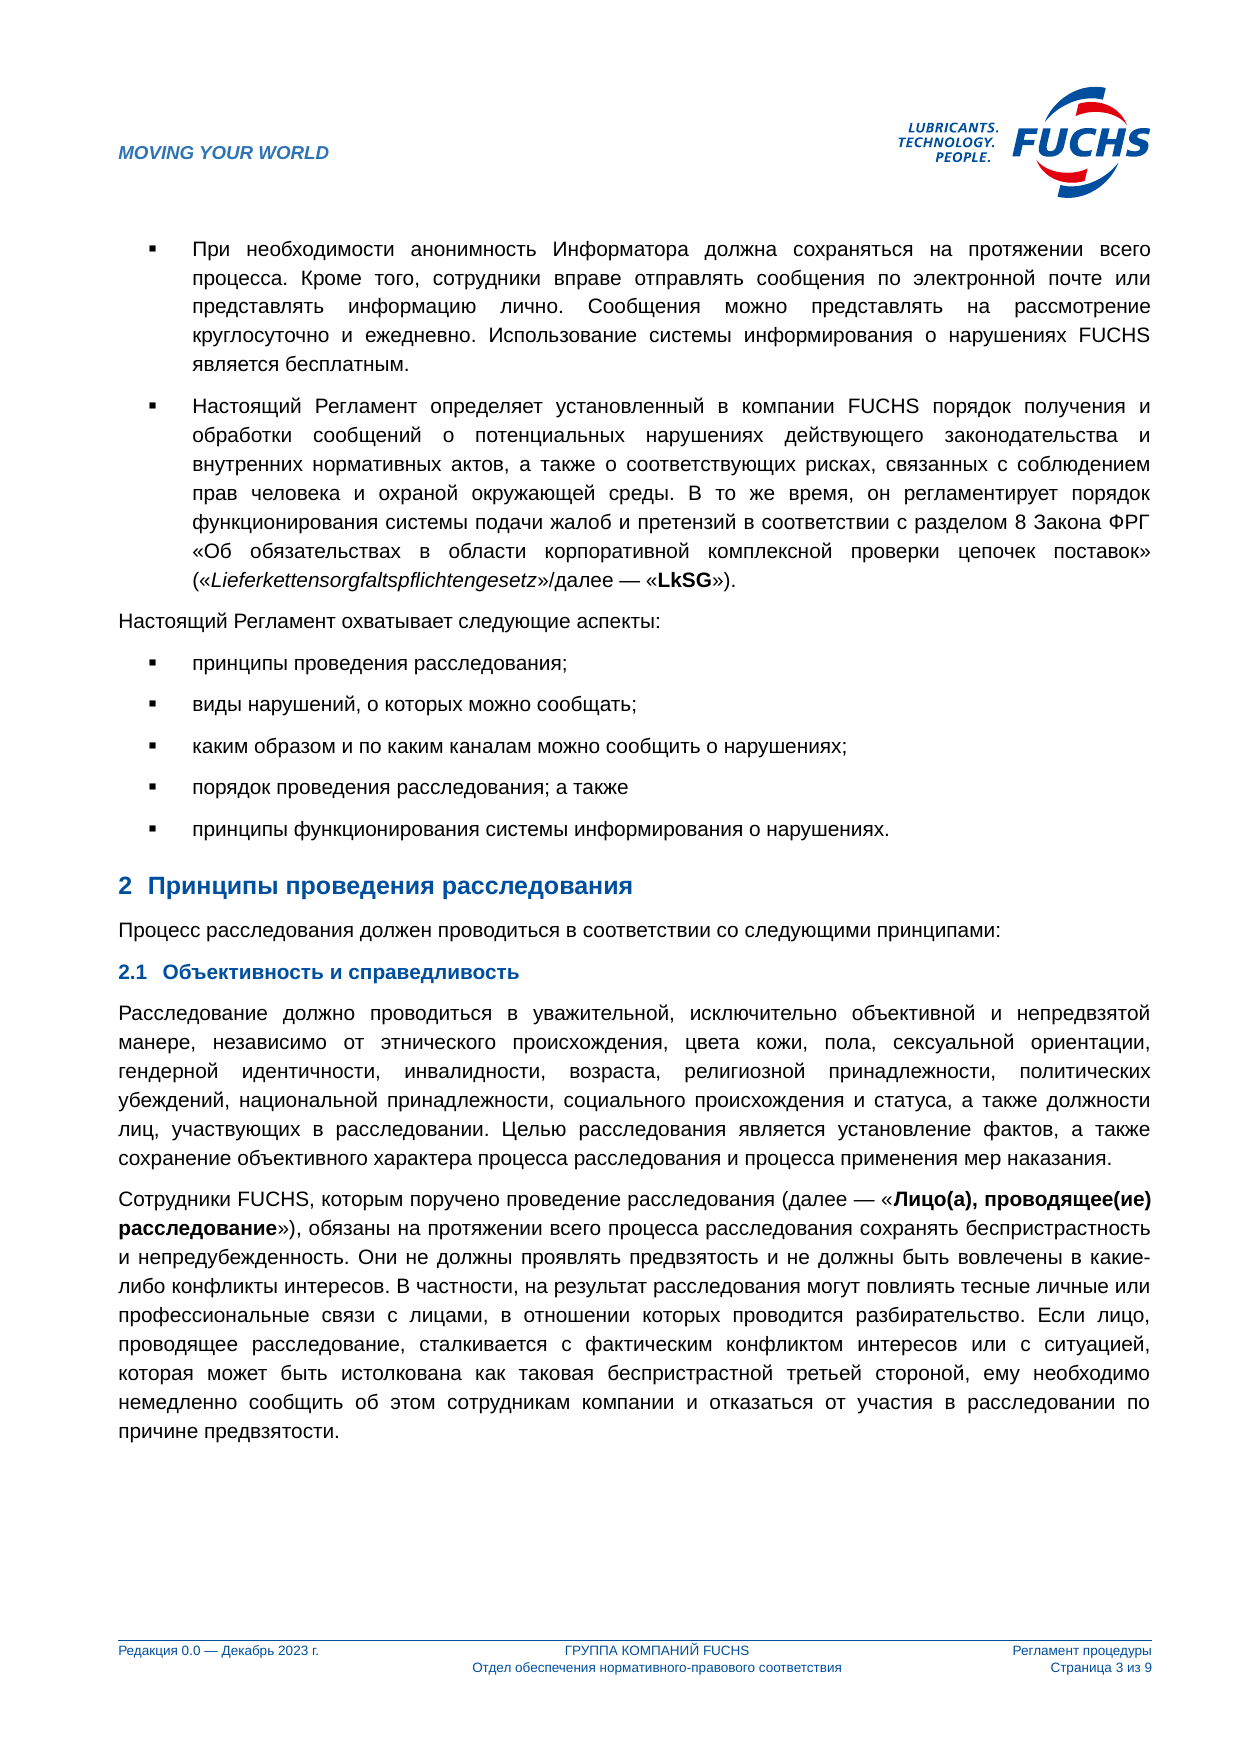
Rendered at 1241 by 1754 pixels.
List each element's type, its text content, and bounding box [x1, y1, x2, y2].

list виды нарушений, о которых можно сообщать; [148, 692, 1152, 716]
list принципы функционирования системы информирования о нарушениях. [148, 817, 1152, 841]
list Принципы проведения расследования [118, 871, 1152, 899]
text Процесс расследования должен проводиться в соответствии со следующими принципами: [118, 918, 1152, 942]
list При необходимости анонимность Информатора должна сохраняться на протяжении всего процесса. Кроме того, сотрудники вправе отправлять сообщения по электронной почте или представлять информацию лично. Сообщения можно представлять на рассмотрение круглосуточно и ежедневно. Использование системы информирования о нарушениях FUCHS является бесплатным. [148, 236, 1152, 376]
text Настоящий Регламент охватывает следующие аспекты: [118, 609, 1152, 633]
list порядок проведения расследования; а также [148, 775, 1152, 799]
list принципы проведения расследования; [148, 651, 1152, 674]
text Сотрудники FUCHS, которым поручено проведение расследования (далее — «Лицо(а), проводящее(ие) расследование»), обязаны на протяжении всего процесса расследования сохранять беспристрастность и непредубежденность. Они не должны проявлять предвзятость и не должны быть вовлечены в какие-либо конфликты интересов. В частности, на результат расследования могут повлиять тесные личные или профессиональные связи с лицами, в отношении которых проводится разбирательство. Если лицо, проводящее расследование, сталкивается с фактическим конфликтом интересов или с ситуацией, которая может быть истолкована как таковая беспристрастной третьей стороной, ему необходимо немедленно сообщить об этом сотрудникам компании и отказаться от участия в расследовании по причине предвзятости. [88, 1187, 1152, 1443]
text Расследование должно проводиться в уважительной, исключительно объективной и непредвзятой манере, независимо от этнического происхождения, цвета кожи, пола, сексуальной ориентации, гендерной идентичности, инвалидности, возраста, религиозной принадлежности, политических убеждений, национальной принадлежности, социального происхождения и статуса, а также должности лиц, участвующих в расследовании. Целью расследования является установление фактов, а также сохранение объективного характера процесса расследования и процесса применения мер наказания. [88, 1001, 1152, 1170]
list Объективность и справедливость [118, 959, 1152, 983]
list Настоящий Регламент определяет установленный в компании FUCHS порядок получения и обработки сообщений о потенциальных нарушениях действующего законодательства и внутренних нормативных актов, а также о соответствующих рисках, связанных с соблюдением прав человека и охраной окружающей среды. В то же время, он регламентирует порядок функционирования системы подачи жалоб и претензий в соответствии с разделом 8 Закона ФРГ «Об обязательствах в области корпоративной комплексной проверки цепочек поставок» («Lieferkettensorgfaltspflichtengesetz»/далее — «LkSG»). [148, 394, 1152, 592]
list каким образом и по каким каналам можно сообщить о нарушениях; [148, 734, 1152, 758]
